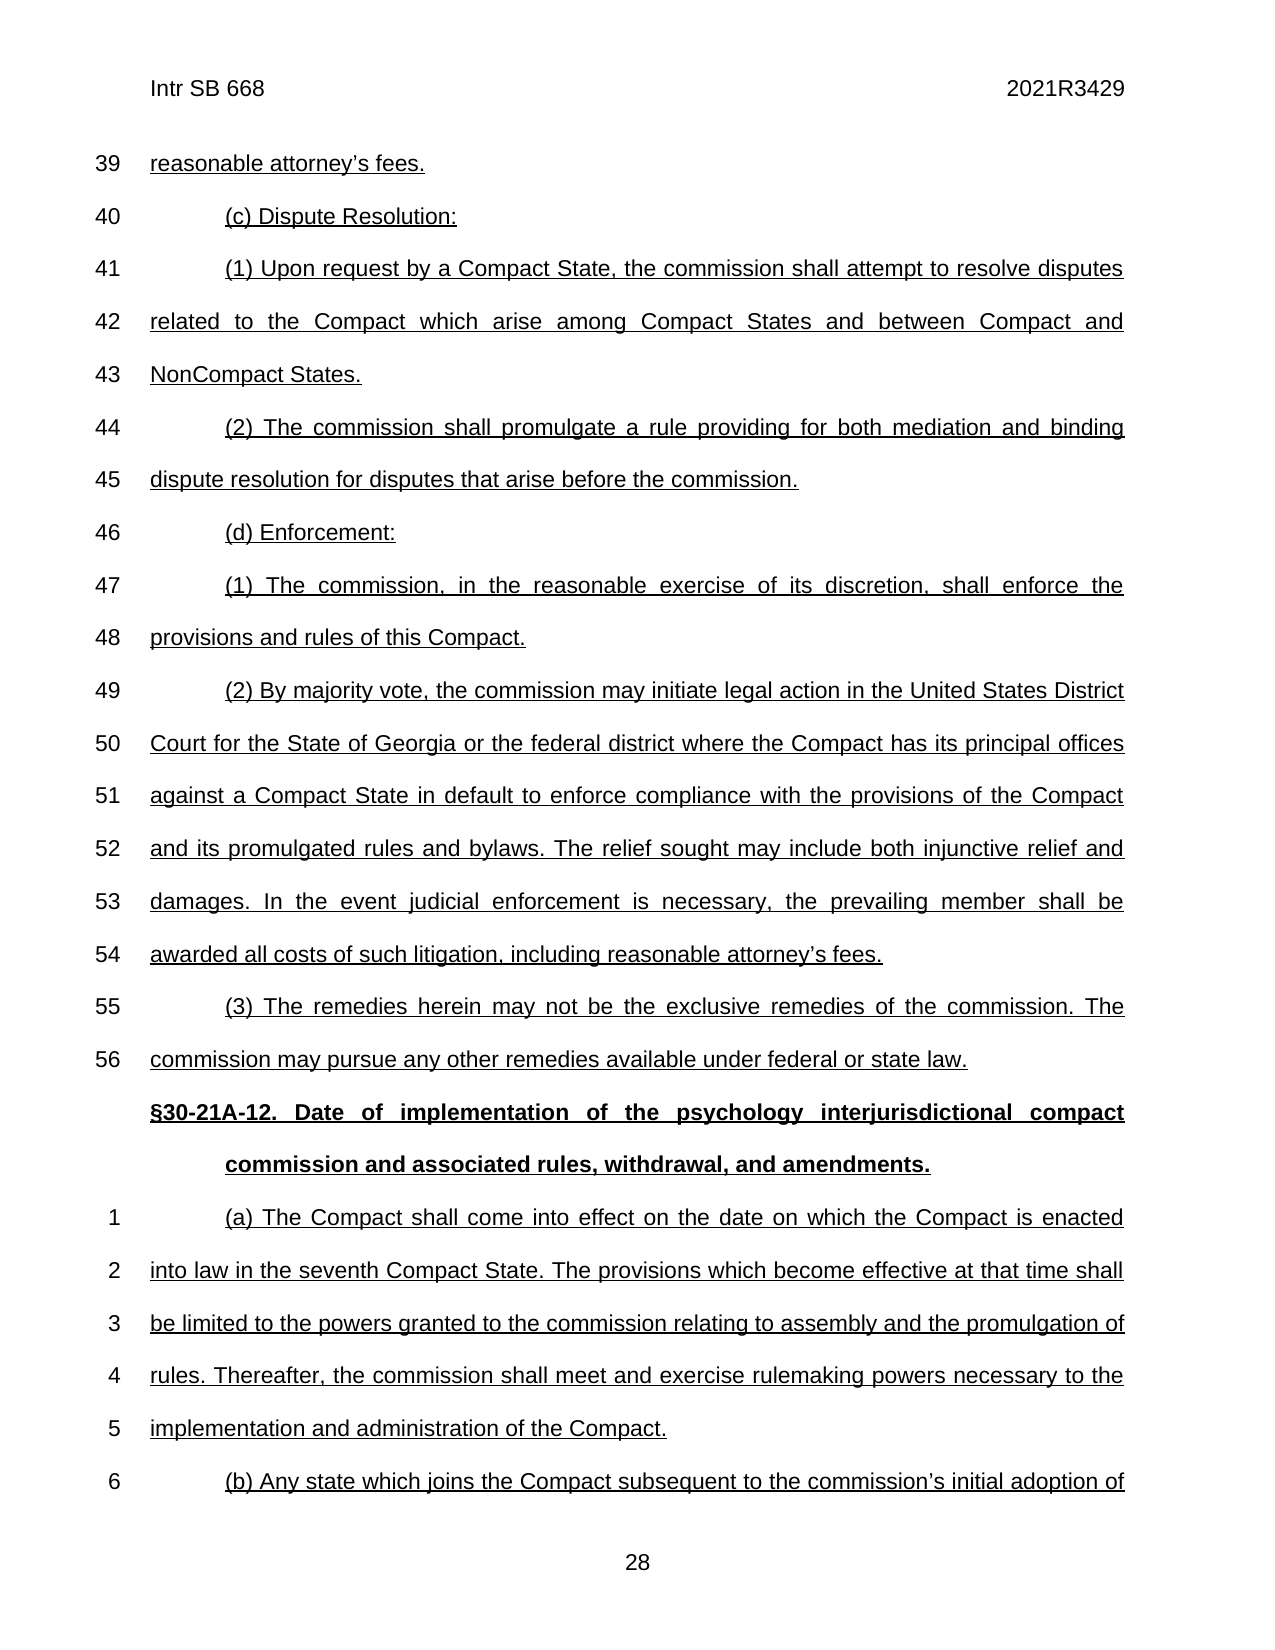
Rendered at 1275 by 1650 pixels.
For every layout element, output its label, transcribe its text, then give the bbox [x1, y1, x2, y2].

text (d) Enforcement: [150, 519, 1125, 545]
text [150, 150, 1125, 176]
text (3) The remedies herein may not be the exclusive remedies of the commission. The commission may pursue any other remedies available under federal or state law. [150, 993, 1125, 1072]
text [150, 1468, 1125, 1494]
text (c) Dispute Resolution: [150, 203, 1125, 229]
text (a) The Compact shall come into effect on the date on which the Compact is enacted into law in the seventh Compact State. The provisions which become effective at that time shall be limited to the powers granted to the commission relating to assembly and the promulgation of rules. Thereafter, the commission shall meet and exercise rulemaking powers necessary to the implementation and administration of the Compact. [150, 1334, 1125, 1441]
text (2) By majority vote, the commission may initiate legal action in the United States District Court for the State of Georgia or the federal district where the Compact has its principal offices against a Compact State in default to enforce compliance with the provisions of the Compact and its promulgated rules and bylaws. The relief sought may include both injunctive relief and damages. In the event judicial enforcement is necessary, the prevailing member shall be awarded all costs of such litigation, including reasonable attorney’s fees. [150, 859, 1125, 967]
text (1) The commission, in the reasonable exercise of its discretion, shall enforce the provisions and rules of this Compact. [150, 572, 1125, 651]
subtitle §30-21A-12. Date of implementation of the psychology interjurisdictional compact commission and associated rules, withdrawal, and amendments. [150, 1099, 1125, 1121]
text (2) By majority vote, the commission may initiate legal action in the United States District Court for the State of Georgia or the federal district where the Compact has its principal offices against a Compact State in default to enforce compliance with the provisions of the Compact and its promulgated rules and bylaws. The relief sought may include both injunctive relief and damages. In the event judicial enforcement is necessary, the prevailing member shall be awarded all costs of such litigation, including reasonable attorney’s fees. [150, 677, 1125, 753]
text (a) The Compact shall come into effect on the date on which the Compact is enacted into law in the seventh Compact State. The provisions which become effective at that time shall be limited to the powers granted to the commission relating to assembly and the promulgation of rules. Thereafter, the commission shall meet and exercise rulemaking powers necessary to the implementation and administration of the Compact. [150, 1204, 1125, 1332]
text (2) The commission shall promulgate a rule providing for both mediation and binding dispute resolution for disputes that arise before the commission. [150, 413, 1125, 493]
text (1) Upon request by a Compact State, the commission shall attempt to resolve disputes related to the Compact which arise among Compact States and between Compact and NonCompact States. [150, 255, 1125, 387]
text (2) By majority vote, the commission may initiate legal action in the United States District Court for the State of Georgia or the federal district where the Compact has its principal offices against a Compact State in default to enforce compliance with the provisions of the Compact and its promulgated rules and bylaws. The relief sought may include both injunctive relief and damages. In the event judicial enforcement is necessary, the prevailing member shall be awarded all costs of such litigation, including reasonable attorney’s fees. [150, 754, 1125, 858]
subtitle §30-21A-12. Date of implementation of the psychology interjurisdictional compact commission and associated rules, withdrawal, and amendments. [150, 1123, 1125, 1178]
